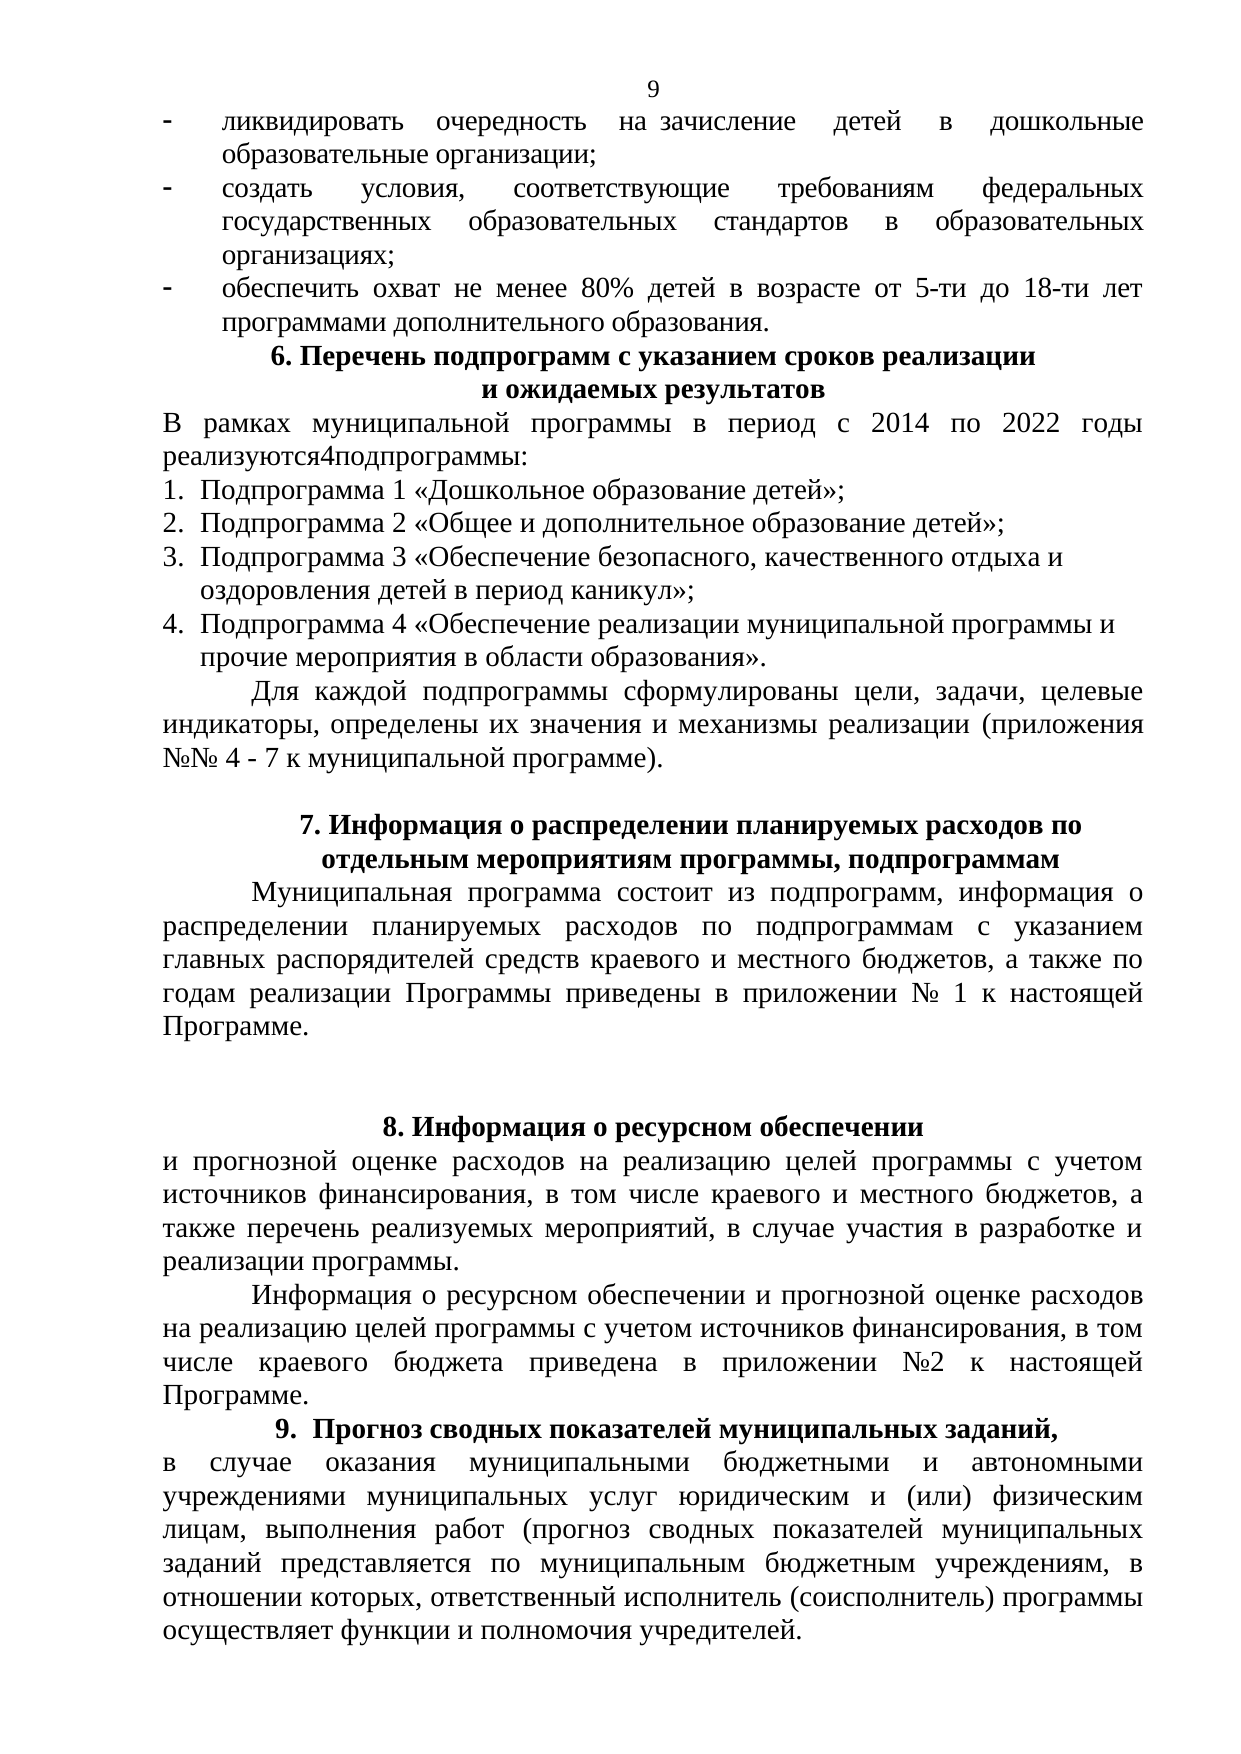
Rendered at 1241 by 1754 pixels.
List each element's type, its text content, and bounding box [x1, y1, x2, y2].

list Подпрограмма 1 «Дошкольное образование детей»; [162, 472, 1144, 505]
list Подпрограмма 3 «Обеспечение безопасного, качественного отдыха и оздоровления детей в период каникул»; [162, 539, 1144, 606]
text 6. Перечень подпрограмм с указанием сроков реализации [162, 338, 1144, 371]
text в случае оказания муниципальными бюджетными и автономными учреждениями муниципальных услуг юридическим и (или) физическим лицам, выполнения работ (прогноз сводных показателей муниципальных заданий представляется по муниципальным бюджетным учреждениям, в отношении которых, ответственный исполнитель (соисполнитель) программы осуществляет функции и полномочия учредителей. [162, 1444, 1144, 1646]
list Подпрограмма 2 «Общее и дополнительное образование детей»; [162, 505, 1144, 539]
list Прогноз сводных показателей муниципальных заданий, [275, 1411, 1144, 1444]
text Информация о ресурсном обеспечении и прогнозной оценке расходов на реализацию целей программы с учетом источников финансирования, в том числе краевого бюджета приведена в приложении №2 к настоящей Программе. [162, 1277, 1144, 1411]
text 7. Информация о распределении планируемых расходов по отдельным мероприятиям программы, подпрограммам [237, 807, 1144, 874]
text 8. Информация о ресурсном обеспечении [162, 1109, 1144, 1143]
list создать условия, соответствующие требованиям федеральных государственных образовательных стандартов в образовательных организациях; [162, 170, 1144, 271]
text и прогнозной оценке расходов на реализацию целей программы с учетом источников финансирования, в том числе краевого и местного бюджетов, а также перечень реализуемых мероприятий, в случае участия в разработке и реализации программы. [162, 1143, 1144, 1277]
list Подпрограмма 4 «Обеспечение реализации муниципальной программы и прочие мероприятия в области образования». [162, 606, 1144, 673]
text В рамках муниципальной программы в период с 2014 по 2022 годы реализуются4подпрограммы: [162, 405, 1144, 472]
text и ожидаемых результатов [162, 371, 1144, 405]
text Для каждой подпрограммы сформулированы цели, задачи, целевые индикаторы, определены их значения и механизмы реализации (приложения №№ 4 - 7 к муниципальной программе). [162, 673, 1144, 774]
list обеспечить охват не менее 80% детей в возрасте от 5-ти до 18-ти лет программами дополнительного образования. [162, 271, 1144, 338]
text Муниципальная программа состоит из подпрограмм, информация о распределении планируемых расходов по подпрограммам с указанием главных распорядителей средств краевого и местного бюджетов, а также по годам реализации Программы приведены в приложении № 1 к настоящей Программе. [162, 874, 1144, 1042]
list ликвидировать очередность на зачисление детей в дошкольные образовательные организации; [162, 103, 1144, 170]
